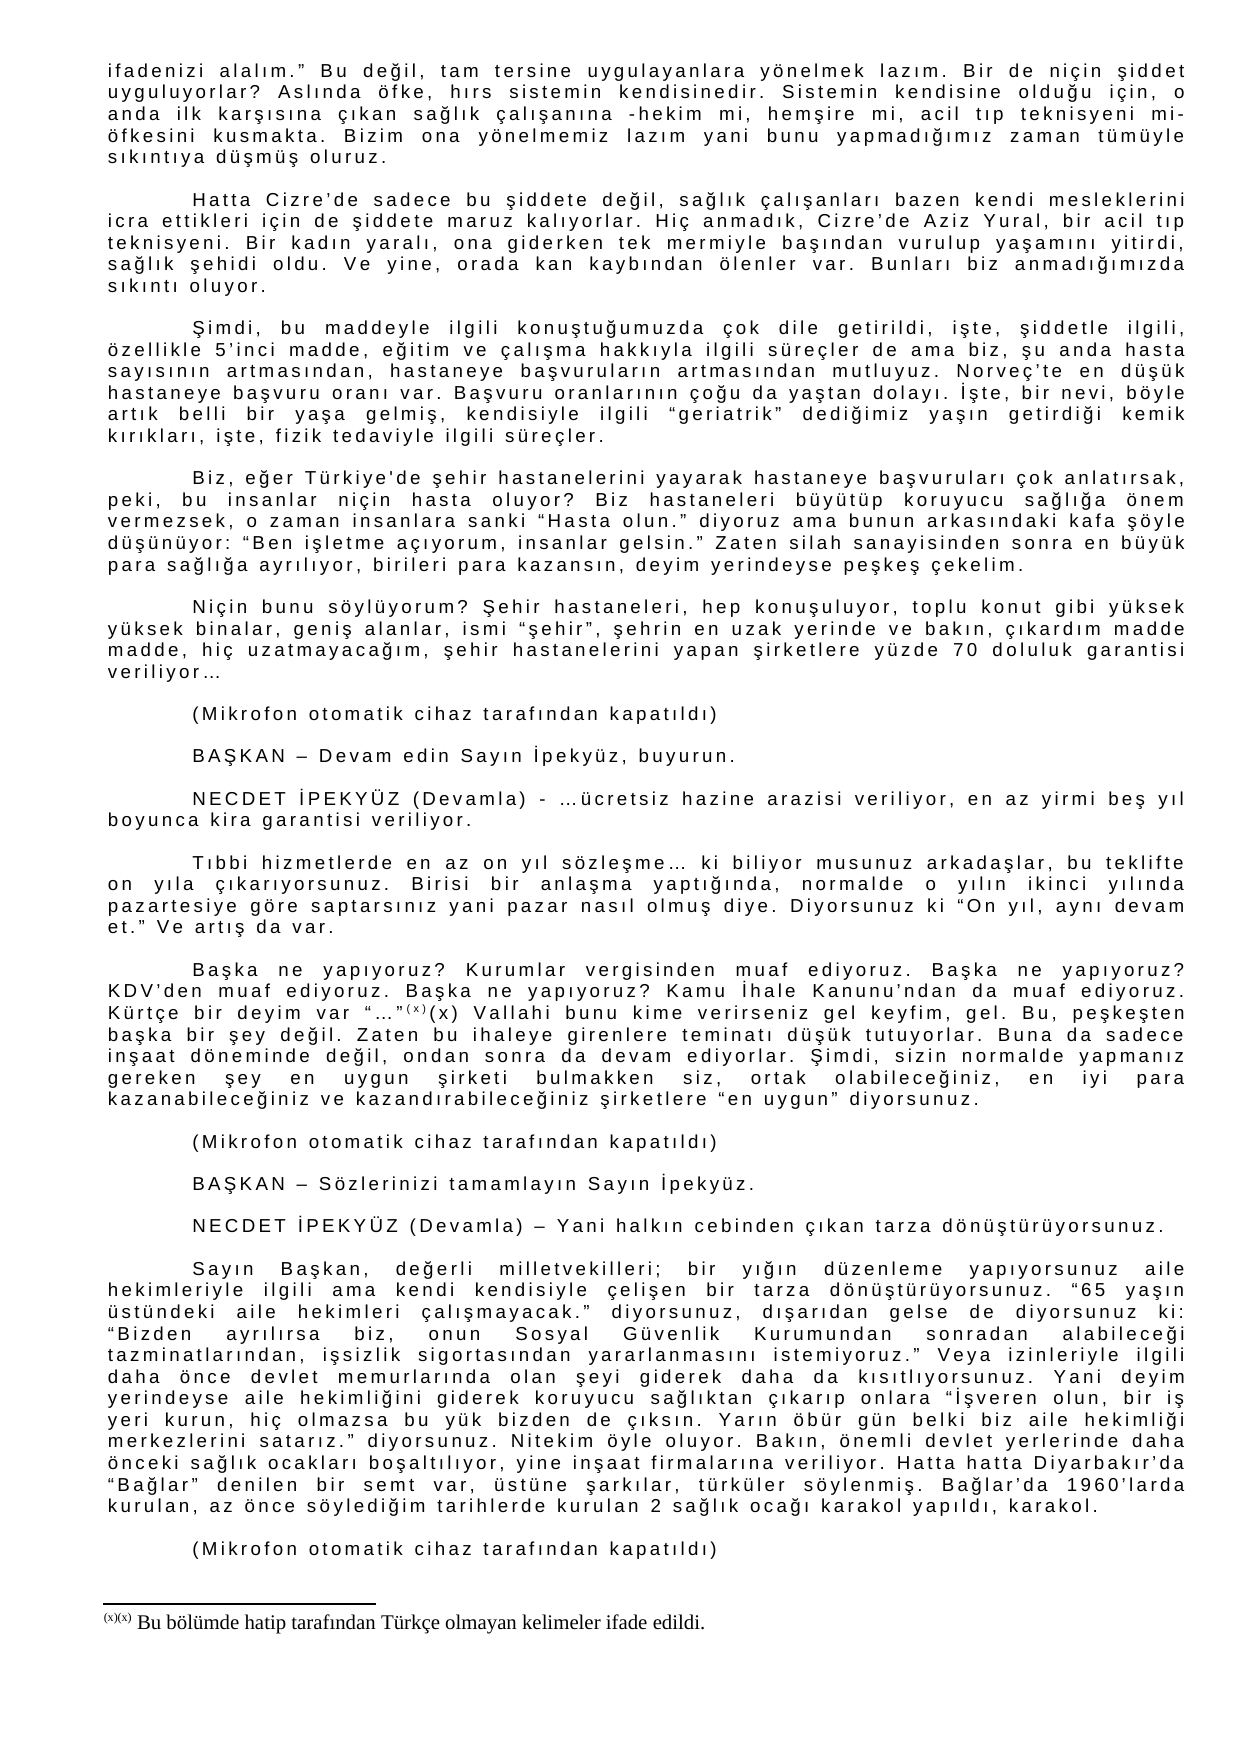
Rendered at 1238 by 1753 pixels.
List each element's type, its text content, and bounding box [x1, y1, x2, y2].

text Şimdi, bu maddeyle ilgili konuştuğumuzda çok dile getirildi, işte, şiddetle ilgili, özellikle 5’inci madde, eğitim ve çalışma hakkıyla ilgili süreçler de ama biz, şu anda hasta sayısının artmasından, hastaneye başvuruların artmasından mutluyuz. Norveç’te en düşük hastaneye başvuru oranı var. Başvuru oranlarının çoğu da yaştan dolayı. İşte, bir nevi, böyle artık belli bir yaşa gelmiş, kendisiyle ilgili “geriatrik” dediğimiz yaşın getirdiği kemik kırıkları, işte, fizik tedaviyle ilgili süreçler. [108, 317, 1186, 446]
text BAŞKAN – Sözlerinizi tamamlayın Sayın İpekyüz. [108, 1173, 1186, 1194]
text (Mikrofon otomatik cihaz tarafından kapatıldı) [108, 1537, 1186, 1559]
text (Mikrofon otomatik cihaz tarafından kapatıldı) [108, 1131, 1186, 1152]
text BAŞKAN – Devam edin Sayın İpekyüz, buyurun. [108, 745, 1186, 767]
text Tıbbi hizmetlerde en az on yıl sözleşme… ki biliyor musunuz arkadaşlar, bu teklifte on yıla çıkarıyorsunuz. Birisi bir anlaşma yaptığında, normalde o yılın ikinci yılında pazartesiye göre saptarsınız yani pazar nasıl olmuş diye. Diyorsunuz ki “On yıl, aynı devam et.” Ve artış da var. [108, 852, 1186, 938]
text (Mikrofon otomatik cihaz tarafından kapatıldı) [108, 703, 1186, 724]
text Başka ne yapıyoruz? Kurumlar vergisinden muaf ediyoruz. Başka ne yapıyoruz? KDV’den muaf ediyoruz. Başka ne yapıyoruz? Kamu İhale Kanunu’ndan da muaf ediyoruz. Kürtçe bir deyim var “…”(x) Vallahi bunu kime verirseniz gel keyfim, gel. Bu, peşkeşten başka bir şey değil. Zaten bu ihaleye girenlere teminatı düşük tutuyorlar. Buna da sadece inşaat döneminde değil, ondan sonra da devam ediyorlar. Şimdi, sizin normalde yapmanız gereken şey en uygun şirketi bulmakken siz, ortak olabileceğiniz, en iyi para kazanabileceğiniz ve kazandırabileceğiniz şirketlere “en uygun” diyorsunuz. [108, 959, 1186, 1110]
text Sayın Başkan, değerli milletvekilleri; bir yığın düzenleme yapıyorsunuz aile hekimleriyle ilgili ama kendi kendisiyle çelişen bir tarza dönüştürüyorsunuz. “65 yaşın üstündeki aile hekimleri çalışmayacak.” diyorsunuz, dışarıdan gelse de diyorsunuz ki: “Bizden ayrılırsa biz, onun Sosyal Güvenlik Kurumundan sonradan alabileceği tazminatlarından, işsizlik sigortasından yararlanmasını istemiyoruz.” Veya izinleriyle ilgili daha önce devlet memurlarında olan şeyi giderek daha da kısıtlıyorsunuz. Yani deyim yerindeyse aile hekimliğini giderek koruyucu sağlıktan çıkarıp onlara “İşveren olun, bir iş yeri kurun, hiç olmazsa bu yük bizden de çıksın. Yarın öbür gün belki biz aile hekimliği merkezlerini satarız.” diyorsunuz. Nitekim öyle oluyor. Bakın, önemli devlet yerlerinde daha önceki sağlık ocakları boşaltılıyor, yine inşaat firmalarına veriliyor. Hatta hatta Diyarbakır’da “Bağlar” denilen bir semt var, üstüne şarkılar, türküler söylenmiş. Bağlar’da 1960’larda kurulan, az önce söylediğim tarihlerde kurulan 2 sağlık ocağı karakol yapıldı, karakol. [108, 1258, 1186, 1516]
text Niçin bunu söylüyorum? Şehir hastaneleri, hep konuşuluyor, toplu konut gibi yüksek yüksek binalar, geniş alanlar, ismi “şehir”, şehrin en uzak yerinde ve bakın, çıkardım madde madde, hiç uzatmayacağım, şehir hastanelerini yapan şirketlere yüzde 70 doluluk garantisi veriliyor… [108, 596, 1186, 682]
text Hatta Cizre’de sadece bu şiddete değil, sağlık çalışanları bazen kendi mesleklerini icra ettikleri için de şiddete maruz kalıyorlar. Hiç anmadık, Cizre’de Aziz Yural, bir acil tıp teknisyeni. Bir kadın yaralı, ona giderken tek mermiyle başından vurulup yaşamını yitirdi, sağlık şehidi oldu. Ve yine, orada kan kaybından ölenler var. Bunları biz anmadığımızda sıkıntı oluyor. [108, 188, 1186, 296]
text NECDET İPEKYÜZ (Devamla) – Yani halkın cebinden çıkan tarza dönüştürüyorsunuz. [108, 1215, 1186, 1237]
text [108, 60, 1186, 167]
text Biz, eğer Türkiye'de şehir hastanelerini yayarak hastaneye başvuruları çok anlatırsak, peki, bu insanlar niçin hasta oluyor? Biz hastaneleri büyütüp koruyucu sağlığa önem vermezsek, o zaman insanlara sanki “Hasta olun.” diyoruz ama bunun arkasındaki kafa şöyle düşünüyor: “Ben işletme açıyorum, insanlar gelsin.” Zaten silah sanayisinden sonra en büyük para sağlığa ayrılıyor, birileri para kazansın, deyim yerindeyse peşkeş çekelim. [108, 467, 1186, 575]
text NECDET İPEKYÜZ (Devamla) - …ücretsiz hazine arazisi veriliyor, en az yirmi beş yıl boyunca kira garantisi veriliyor. [108, 788, 1186, 831]
